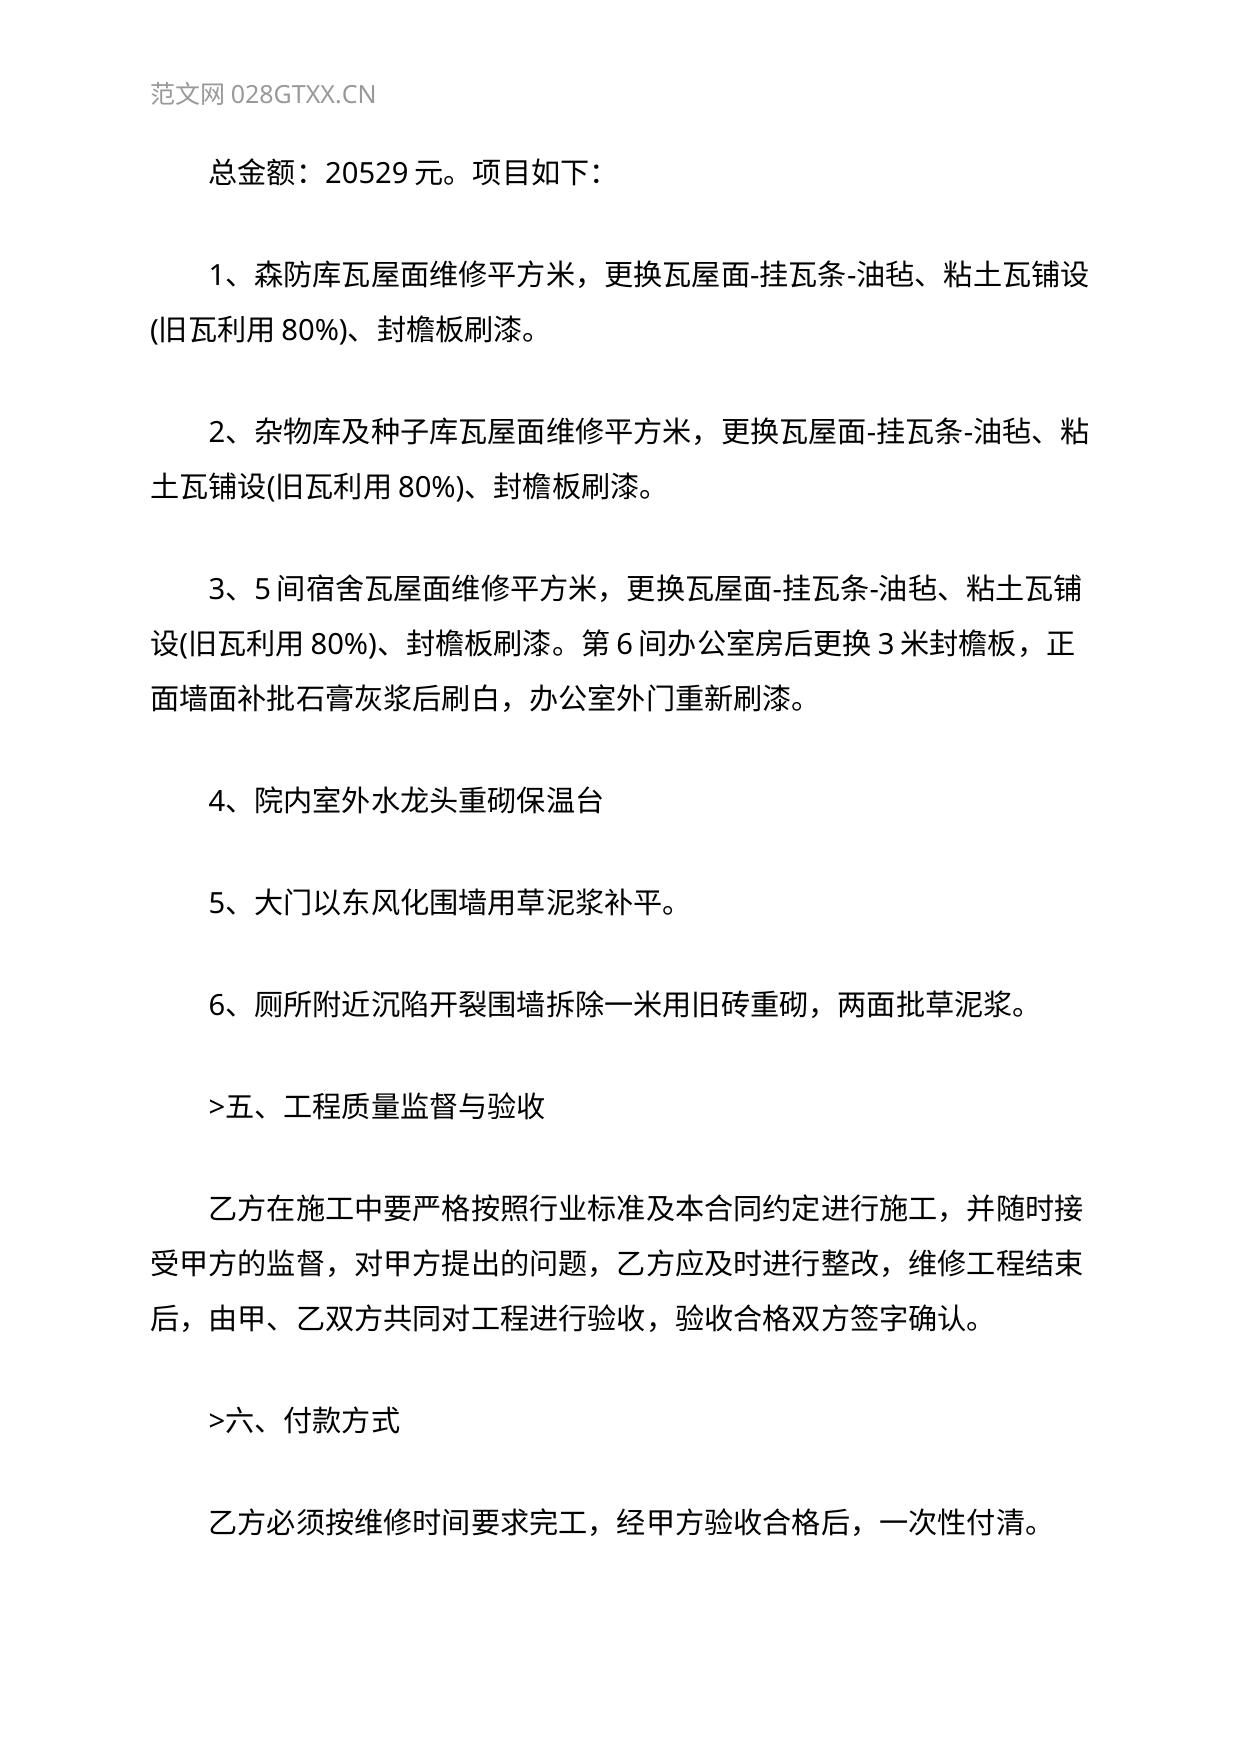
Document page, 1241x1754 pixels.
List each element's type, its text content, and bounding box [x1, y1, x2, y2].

text 6、厕所附近沉陷开裂围墙拆除一米用旧砖重砌，两面批草泥浆。 [150, 982, 1090, 1024]
text >五、工程质量监督与验收 [150, 1084, 1090, 1126]
text 乙方必须按维修时间要求完工，经甲方验收合格后，一次性付清。 [150, 1499, 1090, 1541]
text 2、杂物库及种子库瓦屋面维修平方米，更换瓦屋面-挂瓦条-油毡、粘土瓦铺设(旧瓦利用80%)、封檐板刷漆。 [150, 409, 1090, 506]
text 3、5间宿舍瓦屋面维修平方米，更换瓦屋面-挂瓦条-油毡、粘土瓦铺设(旧瓦利用80%)、封檐板刷漆。第6间办公室房后更换3米封檐板，正面墙面补批石膏灰浆后刷白，办公室外门重新刷漆。 [150, 566, 1090, 718]
text 总金额：20529元。项目如下： [150, 150, 1090, 192]
text 5、大门以东风化围墙用草泥浆补平。 [150, 880, 1090, 922]
text 4、院内室外水龙头重砌保温台 [150, 778, 1090, 820]
text 乙方在施工中要严格按照行业标准及本合同约定进行施工，并随时接受甲方的监督，对甲方提出的问题，乙方应及时进行整改，维修工程结束后，由甲、乙双方共同对工程进行验收，验收合格双方签字确认。 [150, 1186, 1090, 1338]
text 1、森防库瓦屋面维修平方米，更换瓦屋面-挂瓦条-油毡、粘土瓦铺设(旧瓦利用80%)、封檐板刷漆。 [150, 252, 1090, 349]
text >六、付款方式 [150, 1397, 1090, 1439]
